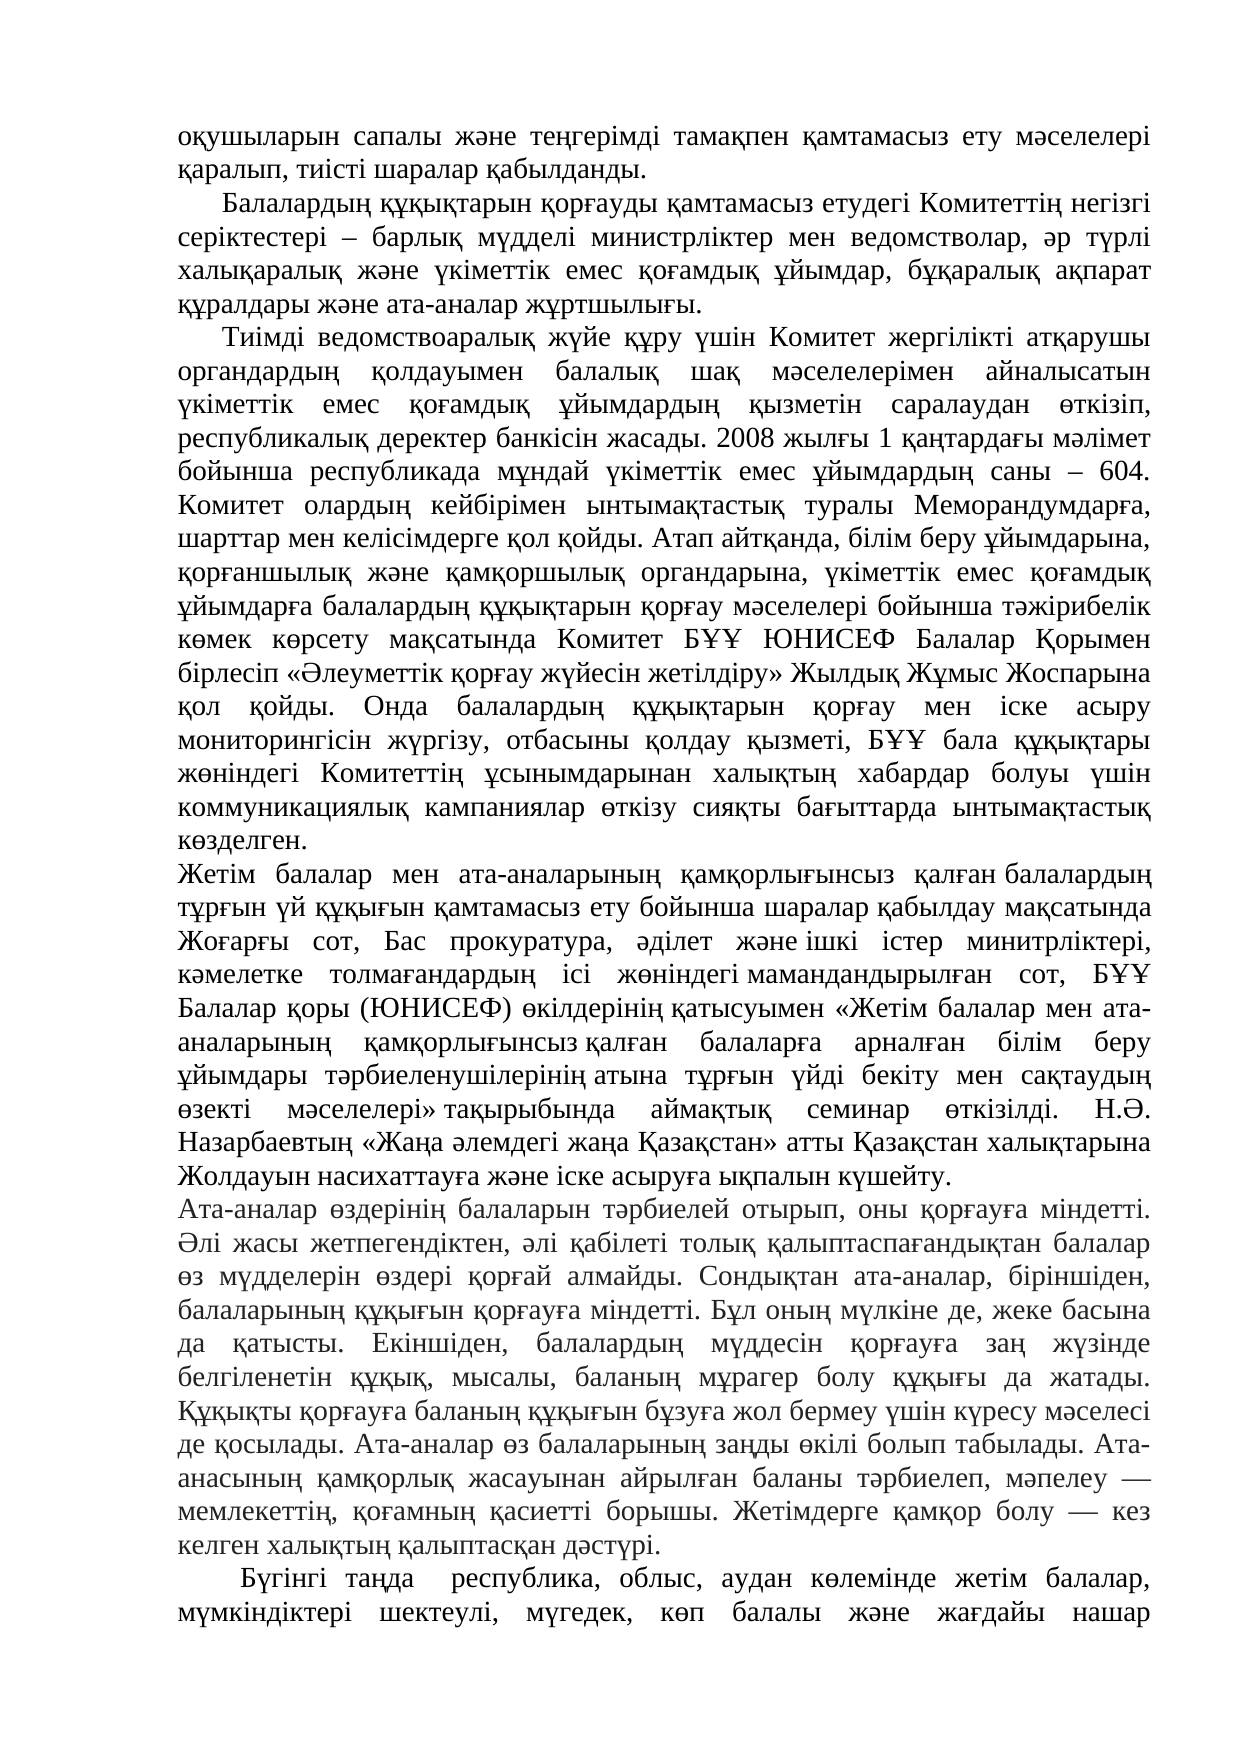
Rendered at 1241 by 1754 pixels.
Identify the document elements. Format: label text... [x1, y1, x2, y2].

text Ата-аналар өздерінің балаларын тәрбиелей отырып, оны қорғауға міндетті. Әлі жасы жетпегендіктен, әлі қабілеті толық қалыптаспағандықтан балалар өз мүдделерін өздері қорғай алмайды. Сондықтан ата-аналар, біріншіден, балаларының құқығын қорғауға міндетті. Бұл оның мүлкіне де, жеке басына да қатысты. Екіншіден, балалардың мүддесін қорғауға заң жүзінде белгіленетін құқық, мысалы, баланың мұрагер болу құқығы да жатады. Құқықты қорғауға баланың құқығын бұзуға жол бермеу үшін күресу мәселесі де қосылады. Ата-аналар өз балаларының заңды өкілі болып табылады. Ата-анасының қамқорлық жасауынан айрылған баланы тәрбиелеп, мәпелеу — мемлекеттің, қоғамның қасиетті борышы. Жетімдерге қамқор болу — кез келген халықтың қалыптасқан дәстүрі. [177, 1191, 1152, 1560]
text Жетім балалар мен ата-аналарының қамқорлығынсыз қалған балалардың тұрғын үй құқығын қамтамасыз ету бойынша шаралар қабылдау мақсатында Жоғарғы сот, Бас прокуратура, әділет және ішкі істер минитрліктері, кәмелетке толмағандардың ісі жөніндегі мамандандырылған сот, БҰҰ Балалар қоры (ЮНИСЕФ) өкілдерінің қатысуымен «Жетім балалар мен ата-аналарының қамқорлығынсыз қалған балаларға арналған білім беру ұйымдары тәрбиеленушілерінің атына тұрғын үйді бекіту мен сақтаудың өзекті мәселелері» тақырыбында аймақтық семинар өткізілді. Н.Ә. Назарбаевтың «Жаңа әлемдегі жаңа Қазақстан» атты Қазақстан халықтарына Жолдауын насихаттауға және іске асыруға ықпалын күшейту. [177, 856, 1152, 1191]
text Балалардың құқықтарын қорғауды қамтамасыз етудегі Комитеттің негізгі серіктестері – барлық мүдделі министрліктер мен ведомстволар, әр түрлі халықаралық және үкіметтік емес қоғамдық ұйымдар, бұқаралық ақпарат құралдары және ата-аналар жұртшылығы. [177, 185, 1152, 319]
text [177, 1560, 1152, 1627]
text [177, 118, 1152, 185]
text Тиімді ведомствоаралық жүйе құру үшін Комитет жергілікті атқарушы органдардың қолдауымен балалық шақ мәселелерімен айналысатын үкіметтік емес қоғамдық ұйымдардың қызметін саралаудан өткізіп, республикалық деректер банкісін жасады. 2008 жылғы 1 қаңтардағы мәлімет бойынша республикада мұндай үкіметтік емес ұйымдардың саны – 604. Комитет олардың кейбірімен ынтымақтастық туралы Меморандумдарға, шарттар мен келісімдерге қол қойды. Атап айтқанда, білім беру ұйымдарына, қорғаншылық және қамқоршылық органдарына, үкіметтік емес қоғамдық ұйымдарға балалардың құқықтарын қорғау мәселелері бойынша тәжірибелік көмек көрсету мақсатында Комитет БҰҰ ЮНИСЕФ Балалар Қорымен бірлесіп «Әлеуметтік қорғау жүйесін жетілдіру» Жылдық Жұмыс Жоспарына қол қойды. Онда балалардың құқықтарын қорғау мен іске асыру мониторингісін жүргізу, отбасыны қолдау қызметі, БҰҰ бала құқықтары жөніндегі Комитеттің ұсынымдарынан халықтың хабардар болуы үшін коммуникациялық кампаниялар өткізу сияқты бағыттарда ынтымақтастық көзделген. [177, 319, 1152, 856]
